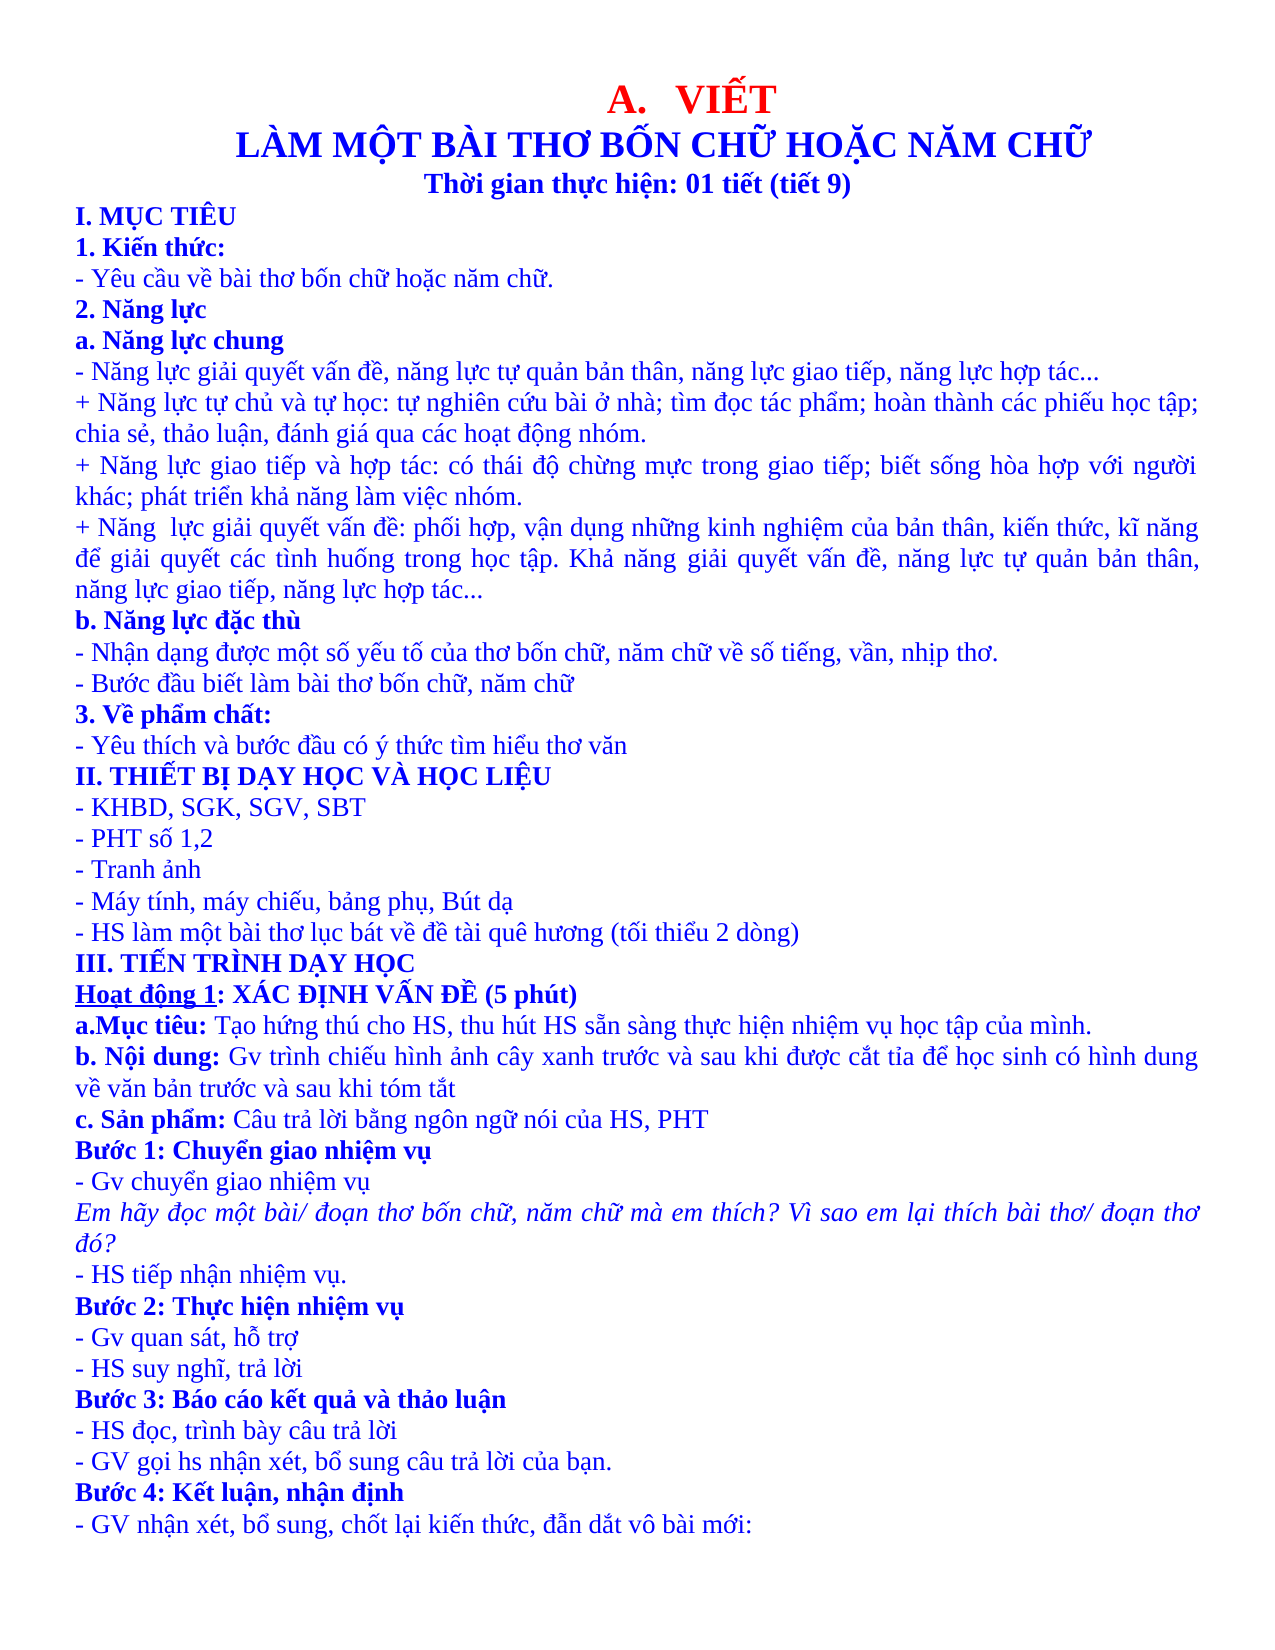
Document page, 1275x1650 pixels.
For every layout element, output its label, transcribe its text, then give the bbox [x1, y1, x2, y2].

list VIẾT [607, 75, 1200, 123]
text + Năng lực giao tiếp và hợp tác: có thái độ chừng mực trong giao tiếp; biết sống hòa hợp với người khác; phát triển khả năng làm việc nhóm. [75, 449, 1200, 511]
text 1. Kiến thức: [75, 231, 1200, 262]
text c. Sản phẩm: Câu trả lời bằng ngôn ngữ nói của HS, PHT [75, 1103, 1200, 1134]
text + Năng lực tự chủ và tự học: tự nghiên cứu bài ở nhà; tìm đọc tác phẩm; hoàn thành các phiếu học tập; chia sẻ, thảo luận, đánh giá qua các hoạt động nhóm. [75, 386, 1200, 449]
text - GV gọi hs nhận xét, bổ sung câu trả lời của bạn. [75, 1445, 1200, 1477]
text Bước 3: Báo cáo kết quả và thảo luận [75, 1383, 1200, 1414]
text - Yêu cầu về bài thơ bốn chữ hoặc năm chữ. [75, 262, 1200, 293]
text Bước 4: Kết luận, nhận định [75, 1477, 1200, 1508]
text - HS đọc, trình bày câu trả lời [75, 1414, 1200, 1445]
text - KHBD, SGK, SGV, SBT [75, 791, 1200, 822]
text - Bước đầu biết làm bài thơ bốn chữ, năm chữ [75, 667, 1200, 698]
text - HS suy nghĩ, trả lời [75, 1352, 1200, 1383]
text Bước 2: Thực hiện nhiệm vụ [75, 1290, 1200, 1321]
text Em hãy đọc một bài/ đoạn thơ bốn chữ, năm chữ mà em thích? Vì sao em lại thích bài thơ/ đoạn thơ đó? [75, 1196, 1200, 1258]
text - HS tiếp nhận nhiệm vụ. [75, 1258, 1200, 1290]
text a. Năng lực chung [75, 324, 1200, 355]
text b. Năng lực đặc thù [75, 604, 1200, 636]
text 3. Về phẩm chất: [75, 698, 1200, 729]
text I. MỤC TIÊU [75, 199, 1200, 231]
text Bước 1: Chuyển giao nhiệm vụ [75, 1134, 1200, 1165]
text - GV nhận xét, bổ sung, chốt lại kiến thức, đẫn dắt vô bài mới: [75, 1508, 1200, 1539]
text III. TIẾN TRÌNH DẠY HỌC [75, 947, 1200, 978]
text a.Mục tiêu: Tạo hứng thú cho HS, thu hút HS sẵn sàng thực hiện nhiệm vụ học tập của mình. [75, 1009, 1200, 1041]
text - PHT số 1,2 [75, 822, 1200, 854]
text - Năng lực giải quyết vấn đề, năng lực tự quản bản thân, năng lực giao tiếp, năng lực hợp tác... [75, 355, 1200, 386]
text LÀM MỘT BÀI THƠ BỐN CHỮ HOẶC NĂM CHỮ [75, 123, 1200, 166]
text - HS làm một bài thơ lục bát về đề tài quê hương (tối thiểu 2 dòng) [75, 916, 1200, 947]
text b. Nội dung: Gv trình chiếu hình ảnh cây xanh trước và sau khi được cắt tỉa để học sinh có hình dung về văn bản trước và sau khi tóm tắt [75, 1041, 1200, 1103]
text Hoạt động 1: XÁC ĐỊNH VẤN ĐỀ (5 phút) [75, 978, 1200, 1009]
text 2. Năng lực [75, 293, 1200, 324]
text - Gv chuyển giao nhiệm vụ [75, 1165, 1200, 1196]
text - Gv quan sát, hỗ trợ [75, 1321, 1200, 1352]
text - Máy tính, máy chiếu, bảng phụ, Bút dạ [75, 885, 1200, 916]
text + Năng lực giải quyết vấn đề: phối hợp, vận dụng những kinh nghiệm của bản thân, kiến thức, kĩ năng để giải quyết các tình huống trong học tập. Khả năng giải quyết vấn đề, năng lực tự quản bản thân, năng lực giao tiếp, năng lực hợp tác... [75, 511, 1200, 604]
text - Yêu thích và bước đầu có ý thức tìm hiểu thơ văn [75, 729, 1200, 760]
text - Nhận dạng được một số yếu tố của thơ bốn chữ, năm chữ về số tiếng, vần, nhịp thơ. [75, 636, 1200, 667]
text - Tranh ảnh [75, 854, 1200, 885]
text II. THIẾT BỊ DẠY HỌC VÀ HỌC LIỆU [75, 760, 1200, 791]
text Thời gian thực hiện: 01 tiết (tiết 9) [75, 166, 1200, 199]
